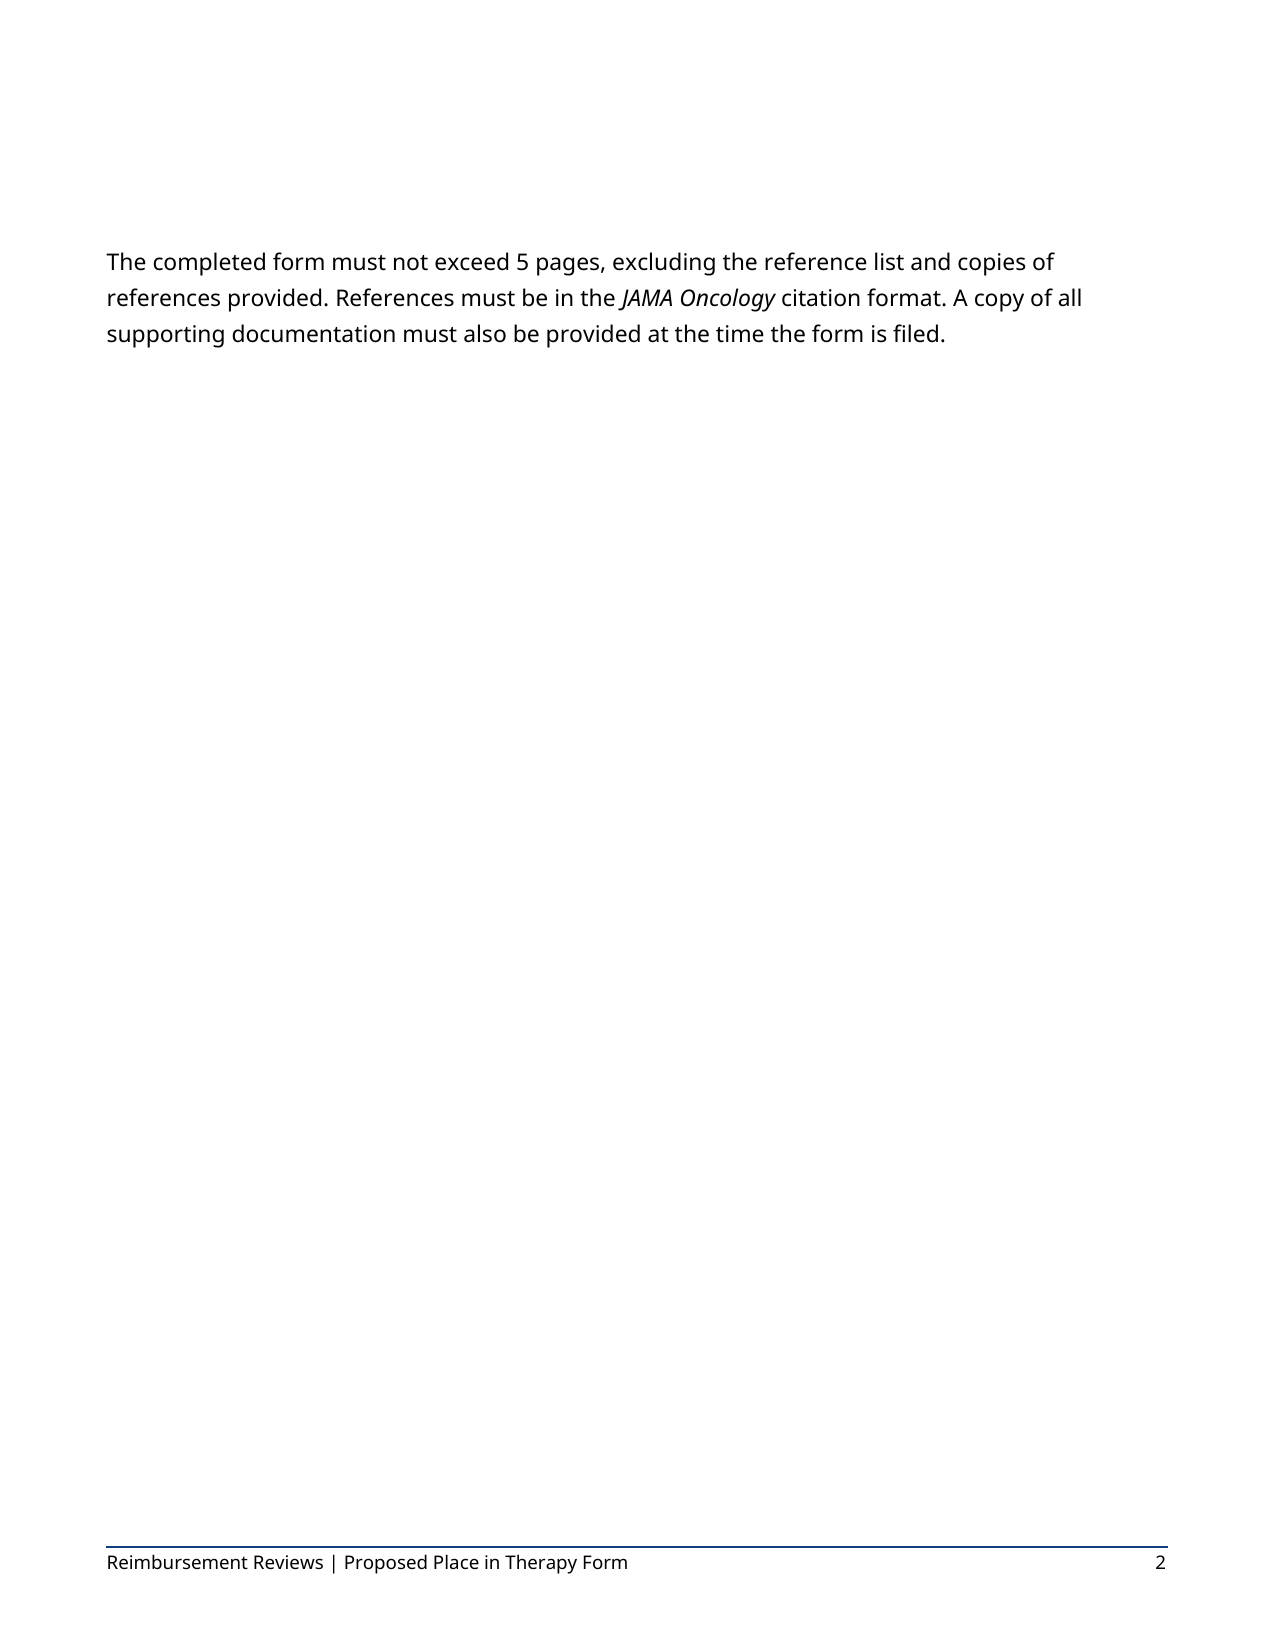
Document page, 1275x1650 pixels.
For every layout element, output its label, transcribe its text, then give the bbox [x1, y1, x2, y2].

text The completed form must not exceed 5 pages, excluding the reference list and copies of references provided. References must be in the JAMA Oncology citation format. A copy of all supporting documentation must also be provided at the time the form is filed. [106, 246, 1168, 349]
